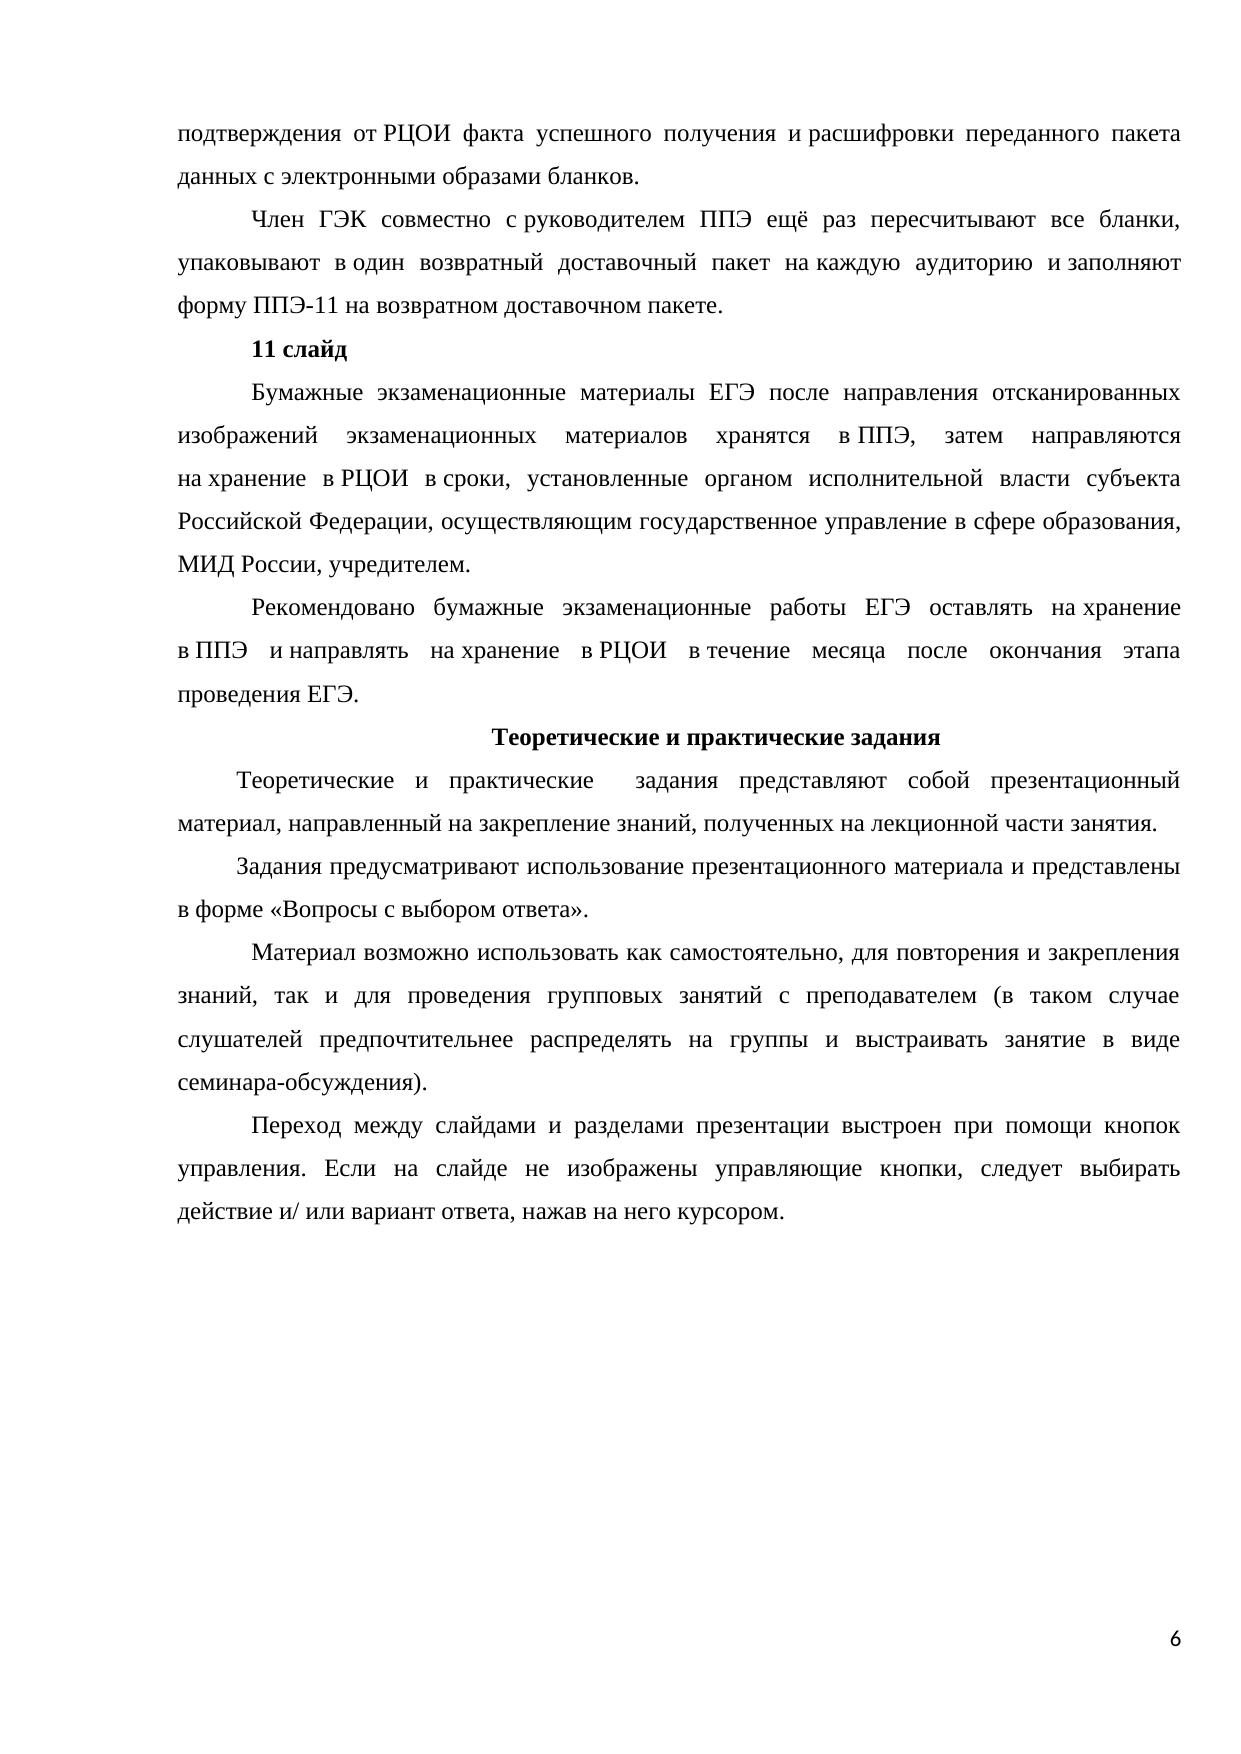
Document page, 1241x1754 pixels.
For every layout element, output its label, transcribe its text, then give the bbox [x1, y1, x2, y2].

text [177, 118, 1181, 190]
text 11 слайд [177, 334, 1181, 362]
text Материал возможно использовать как самостоятельно, для повторения и закрепления знаний, так и для проведения групповых занятий с преподавателем (в таком случае слушателей предпочтительнее распределять на группы и выстраивать занятие в виде семинара-обсуждения). [177, 937, 1181, 1096]
text Теоретические и практические задания [177, 722, 1181, 751]
text Задания предусматривают использование презентационного материала и представлены в форме «Вопросы с выбором ответа». [177, 851, 1181, 923]
text Переход между слайдами и разделами презентации выстроен при помощи кнопок управления. Если на слайде не изображены управляющие кнопки, следует выбирать действие и/ или вариант ответа, нажав на него курсором. [177, 1110, 1181, 1225]
text Теоретические и практические задания представляют собой презентационный материал, направленный на закрепление знаний, полученных на лекционной части занятия. [177, 765, 1181, 837]
text Член ГЭК совместно с руководителем ППЭ ещё раз пересчитывают все бланки, упаковывают в один возвратный доставочный пакет на каждую аудиторию и заполняют форму ППЭ-11 на возвратном доставочном пакете. [177, 204, 1181, 319]
text Бумажные экзаменационные материалы ЕГЭ после направления отсканированных изображений экзаменационных материалов хранятся в ППЭ, затем направляются на хранение в РЦОИ в сроки, установленные органом исполнительной власти субъекта Российской Федерации, осуществляющим государственное управление в сфере образования, МИД России, учредителем. [177, 377, 1181, 578]
text Рекомендовано бумажные экзаменационные работы ЕГЭ оставлять на хранение в ППЭ и направлять на хранение в РЦОИ в течение месяца после окончания этапа проведения ЕГЭ. [177, 592, 1181, 707]
